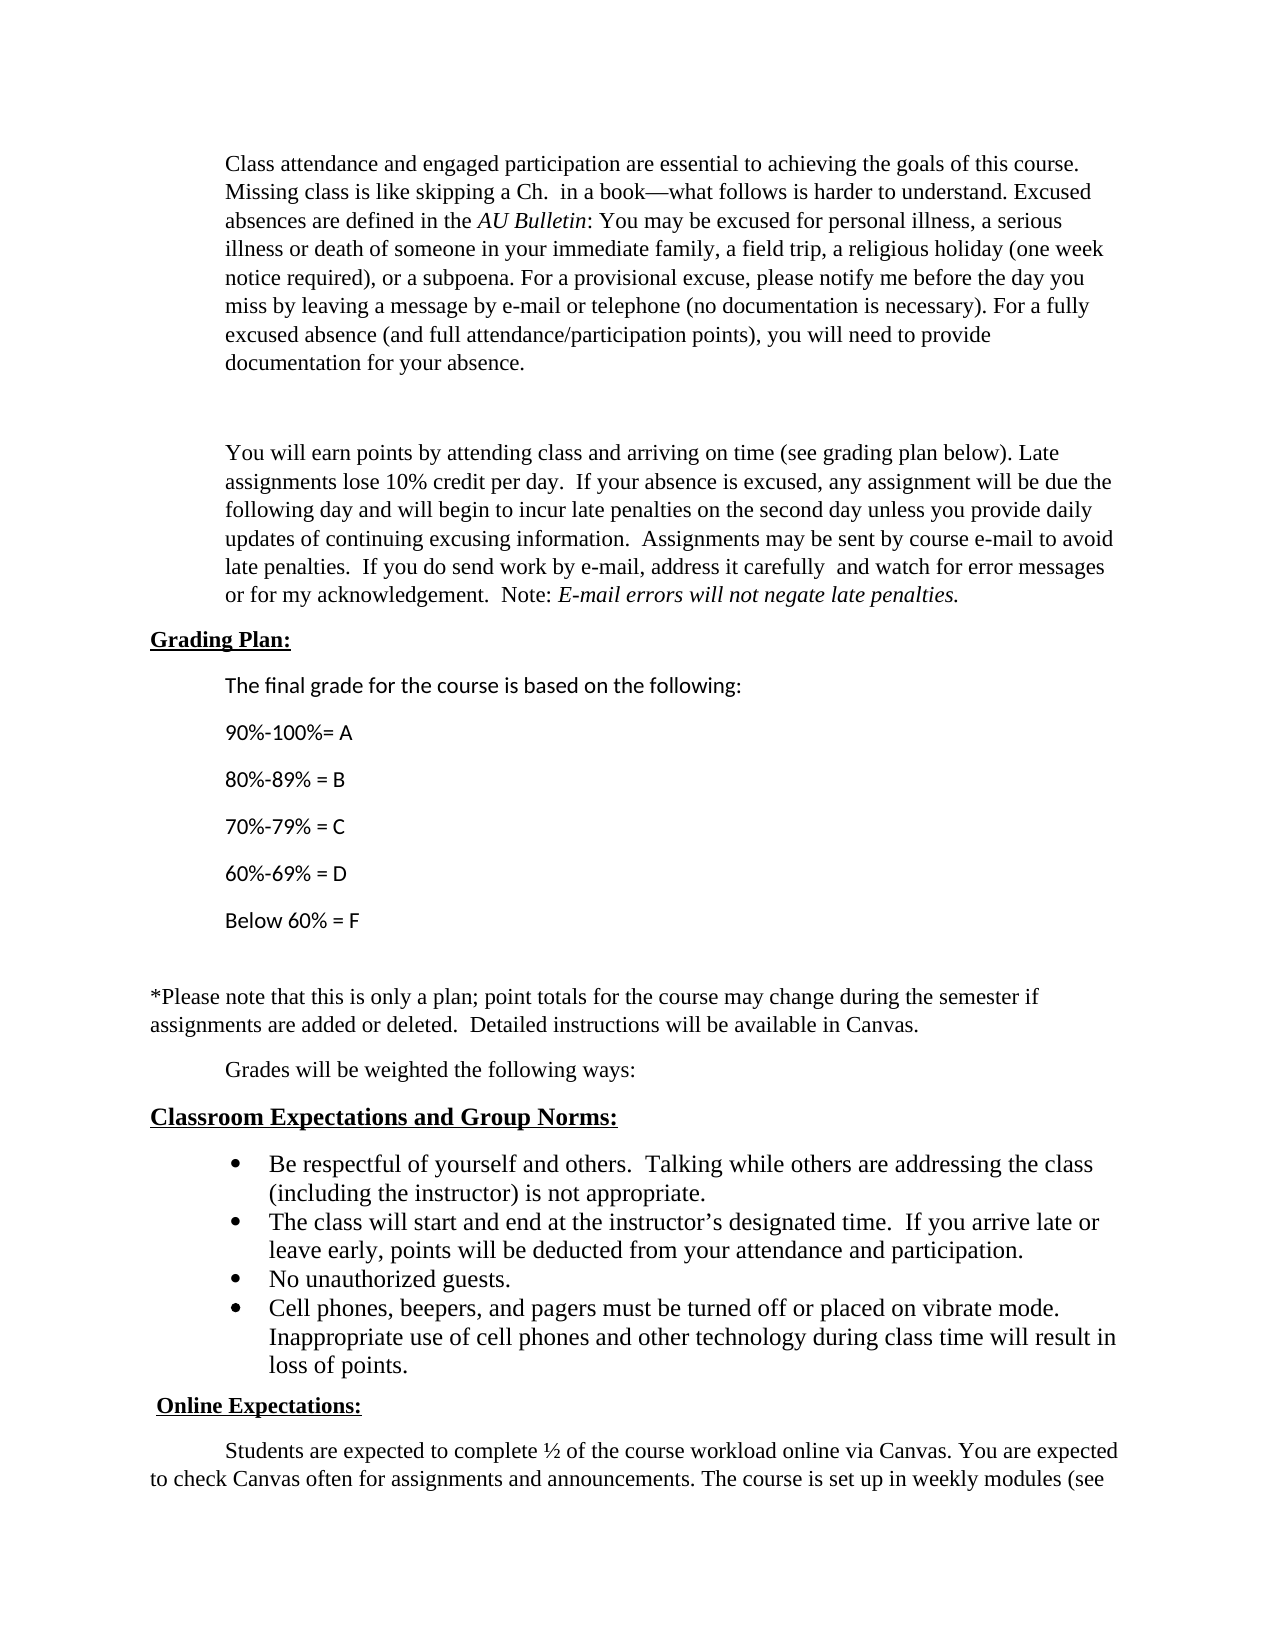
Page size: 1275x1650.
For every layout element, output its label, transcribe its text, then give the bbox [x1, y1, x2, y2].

list The class will start and end at the instructor’s designated time. If you arrive late or leave early, points will be deducted from your attendance and participation. [231, 1207, 1125, 1264]
text 70%-79% = C [150, 812, 1125, 840]
text Grading Plan: [150, 627, 1125, 653]
list Be respectful of yourself and others. Talking while others are addressing the class (including the instructor) is not appropriate. [231, 1149, 1125, 1207]
text You will earn points by attending class and arriving on time (see grading plan below). Late assignments lose 10% credit per day. If your absence is excused, any assignment will be due the following day and will begin to incur late penalties on the second day unless you provide daily updates of continuing excusing information. Assignments may be sent by course e-mail to avoid late penalties. If you do send work by e-mail, address it carefully and watch for error messages or for my acknowledgement. Note: E-mail errors will not negate late penalties. [225, 439, 1125, 608]
text Class attendance and engaged participation are essential to achieving the goals of this course. Missing class is like skipping a Ch. in a book—what follows is harder to understand. Excused absences are defined in the AU Bulletin: You may be excused for personal illness, a serious illness or death of someone in your immediate family, a field trip, a religious holiday (one week notice required), or a subpoena. For a provisional excuse, please notify me before the day you miss by leaving a message by e-mail or telephone (no documentation is necessary). For a fully excused absence (and full attendance/participation points), you will need to provide documentation for your absence. [225, 150, 1125, 375]
list Cell phones, beepers, and pagers must be turned off or placed on vibrate mode. Inappropriate use of cell phones and other technology during class time will result in loss of points. [231, 1293, 1125, 1379]
text Classroom Expectations and Group Norms: [150, 1102, 1125, 1130]
text Grades will be weighted the following ways: [150, 1057, 1125, 1083]
text The final grade for the course is based on the following: [150, 672, 1125, 700]
list No unauthorized guests. [231, 1264, 1125, 1293]
text *Please note that this is only a plan; point totals for the course may change during the semester if assignments are added or deleted. Detailed instructions will be available in Canvas. [150, 953, 1125, 1038]
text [150, 1437, 1125, 1492]
text Online Expectations: [150, 1392, 1125, 1418]
text Below 60% = F [150, 906, 1125, 934]
text 60%-69% = D [150, 859, 1125, 887]
text 90%-100%= A [150, 718, 1125, 747]
text 80%-89% = B [150, 765, 1125, 793]
